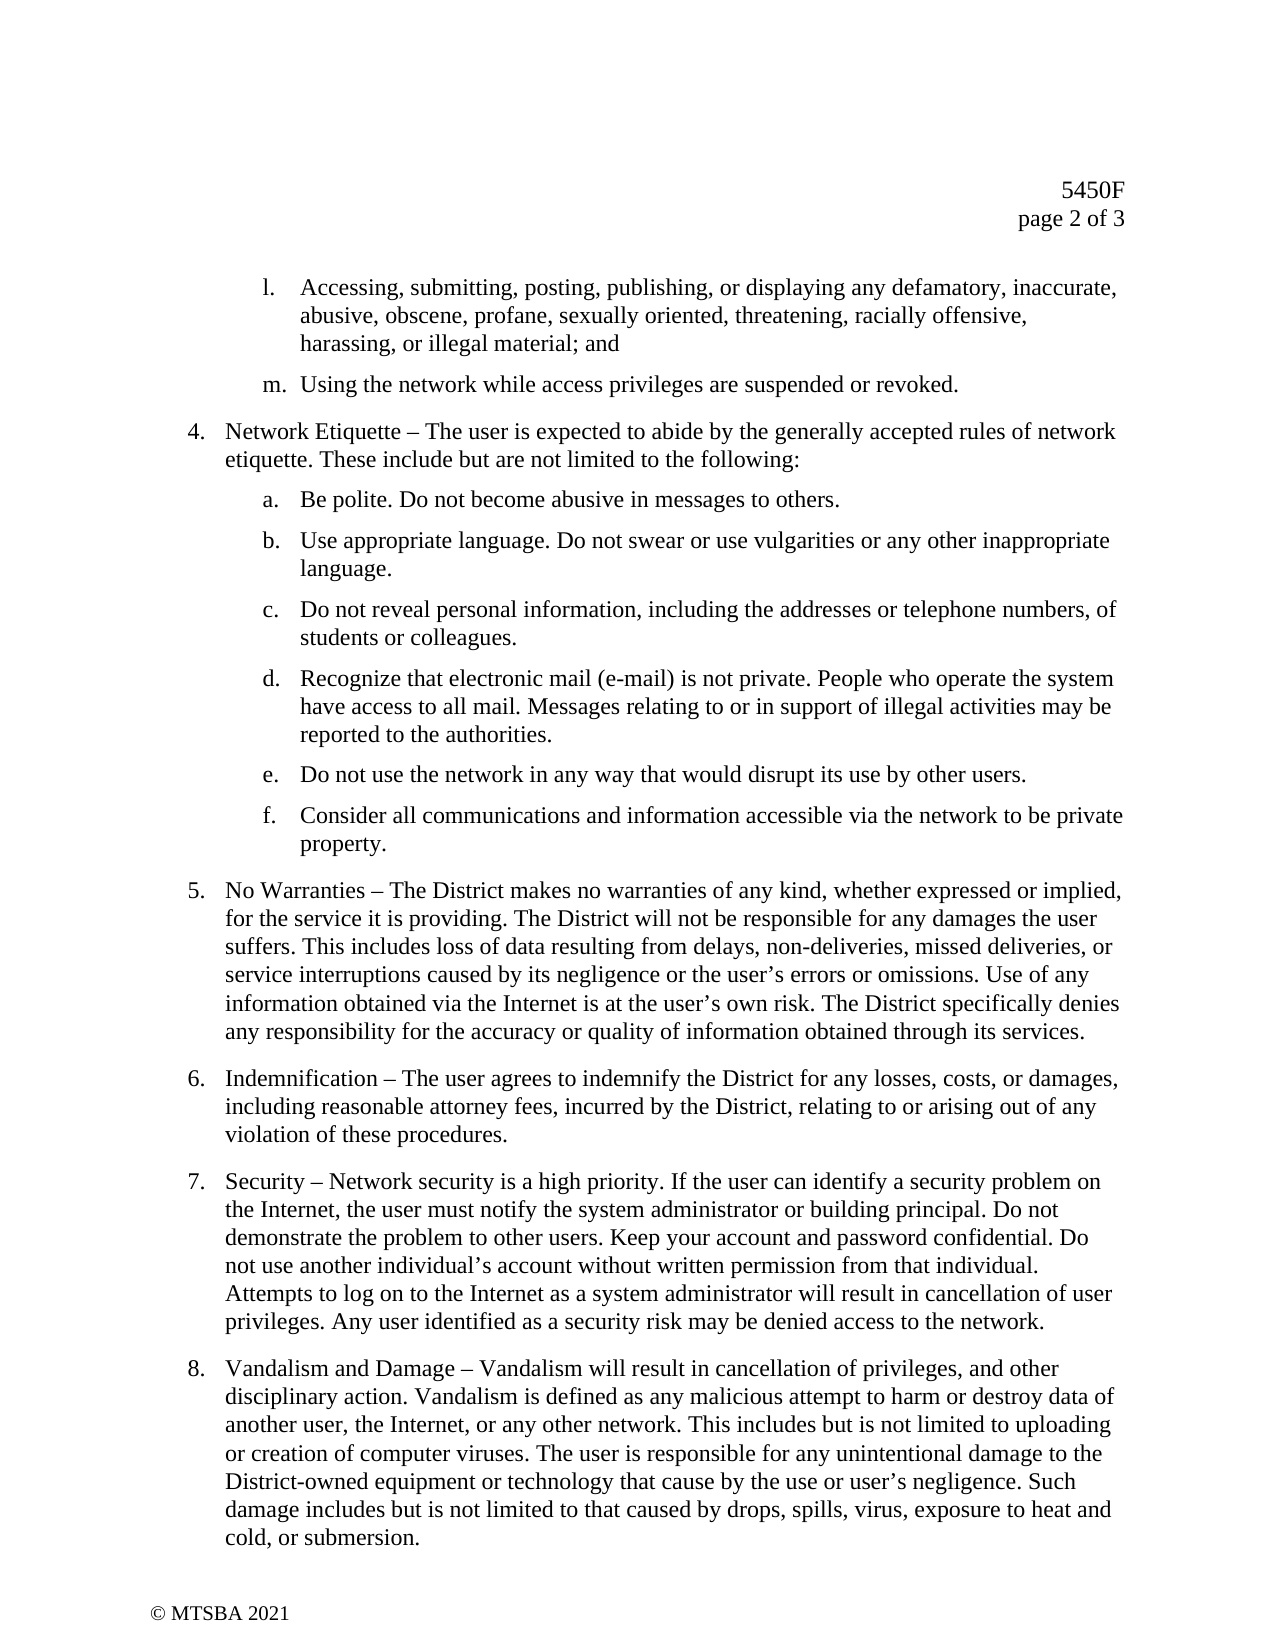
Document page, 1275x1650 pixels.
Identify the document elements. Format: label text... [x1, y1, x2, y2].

list Network Etiquette – The user is expected to abide by the generally accepted rules of network etiquette. These include but are not limited to the following: [187, 416, 1125, 472]
text page 2 of 3 [150, 204, 1125, 232]
list Using the network while access privileges are suspended or revoked. [262, 369, 1125, 397]
list Security – Network security is a high priority. If the user can identify a security problem on the Internet, the user must notify the system administrator or building principal. Do not demonstrate the problem to other users. Keep your account and password confidential. Do not use another individual’s account without written permission from that individual. Attempts to log on to the Internet as a system administrator will result in cancellation of user privileges. Any user identified as a security risk may be denied access to the network. [187, 1166, 1125, 1335]
list Recognize that electronic mail (e-mail) is not private. People who operate the system have access to all mail. Messages relating to or in support of illegal activities may be reported to the authorities. [262, 663, 1125, 747]
list Accessing, submitting, posting, publishing, or displaying any defamatory, inaccurate, abusive, obscene, profane, sexually oriented, threatening, racially offensive, harassing, or illegal material; and [262, 272, 1125, 357]
list No Warranties – The District makes no warranties of any kind, whether expressed or implied, for the service it is providing. The District will not be responsible for any damages the user suffers. This includes loss of data resulting from delays, non-deliveries, missed deliveries, or service interruptions caused by its negligence or the user’s errors or omissions. Use of any information obtained via the Internet is at the user’s own risk. The District specifically denies any responsibility for the accuracy or quality of information obtained through its services. [187, 876, 1125, 1044]
list Consider all communications and information accessible via the network to be private property. [262, 801, 1125, 857]
list Do not use the network in any way that would disrupt its use by other users. [262, 760, 1125, 788]
list Be polite. Do not become abusive in messages to others. [262, 485, 1125, 513]
list Indemnification – The user agrees to indemnify the District for any losses, costs, or damages, including reasonable attorney fees, incurred by the District, relating to or arising out of any violation of these procedures. [187, 1063, 1125, 1147]
list Use appropriate language. Do not swear or use vulgarities or any other inappropriate language. [262, 526, 1125, 582]
subtitle 5450F [150, 175, 1125, 204]
list Vandalism and Damage – Vandalism will result in cancellation of privileges, and other disciplinary action. Vandalism is defined as any malicious attempt to harm or destroy data of another user, the Internet, or any other network. This includes but is not limited to uploading or creation of computer viruses. The user is responsible for any unintentional damage to the District-owned equipment or technology that cause by the use or user’s negligence. Such damage includes but is not limited to that caused by drops, spills, virus, exposure to heat and cold, or submersion. [187, 1354, 1125, 1551]
list Do not reveal personal information, including the addresses or telephone numbers, of students or colleagues. [262, 594, 1125, 651]
